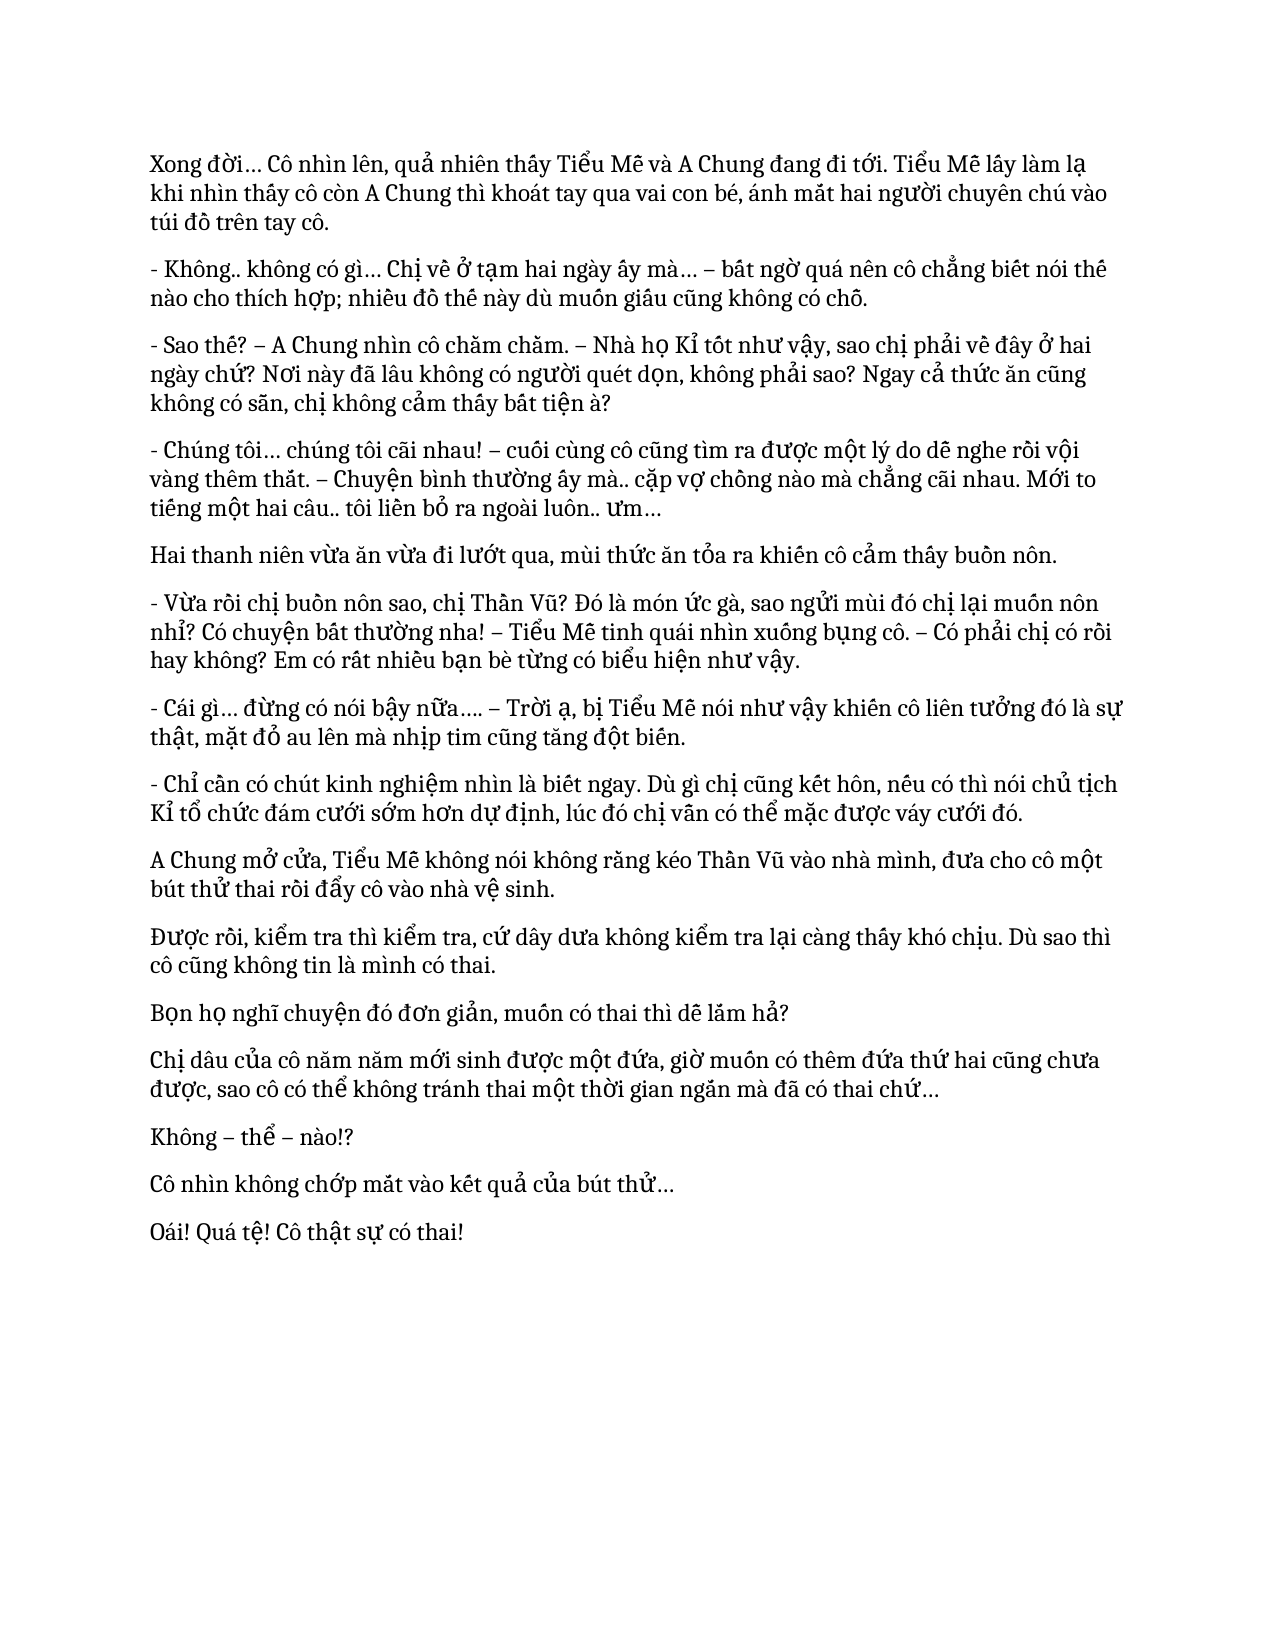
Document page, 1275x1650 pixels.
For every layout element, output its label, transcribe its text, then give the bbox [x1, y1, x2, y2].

text Hai thanh niên vừa ăn vừa đi lướt qua, mùi thức ăn tỏa ra khiến cô cảm thấy buồn nôn. [150, 541, 1125, 570]
text - Sao thế? – A Chung nhìn cô chằm chằm. – Nhà họ Kỉ tốt như vậy, sao chị phải về đây ở hai ngày chứ? Nơi này đã lâu không có người quét dọn, không phải sao? Ngay cả thức ăn cũng không có sẵn, chị không cảm thấy bất tiện à? [150, 331, 1125, 417]
text - Không.. không có gì… Chị về ở tạm hai ngày ấy mà… – bất ngờ quá nên cô chẳng biết nói thế nào cho thích hợp; nhiều đồ thế này dù muốn giấu cũng không có chỗ. [150, 255, 1125, 312]
text Oái! Quá tệ! Cô thật sự có thai! [150, 1217, 1125, 1246]
text Được rồi, kiểm tra thì kiểm tra, cứ dây dưa không kiểm tra lại càng thấy khó chịu. Dù sao thì cô cũng không tin là mình có thai. [150, 922, 1125, 980]
text - Chỉ cần có chút kinh nghiệm nhìn là biết ngay. Dù gì chị cũng kết hôn, nếu có thì nói chủ tịch Kỉ tổ chức đám cưới sớm hơn dự định, lúc đó chị vẫn có thể mặc được váy cưới đó. [150, 770, 1125, 827]
text Xong đời… Cô nhìn lên, quả nhiên thấy Tiểu Mễ và A Chung đang đi tới. Tiểu Mễ lấy làm lạ khi nhìn thấy cô còn A Chung thì khoát tay qua vai con bé, ánh mắt hai người chuyên chú vào túi đồ trên tay cô. [150, 150, 1125, 236]
text - Cái gì… đừng có nói bậy nữa…. – Trời ạ, bị Tiểu Mễ nói như vậy khiến cô liên tưởng đó là sự thật, mặt đỏ au lên mà nhịp tim cũng tăng đột biến. [150, 694, 1125, 751]
text Không – thể – nào!? [150, 1122, 1125, 1151]
text - Vừa rồi chị buồn nôn sao, chị Thần Vũ? Đó là món ức gà, sao ngửi mùi đó chị lại muốn nôn nhỉ? Có chuyện bất thường nha! – Tiểu Mễ tinh quái nhìn xuống bụng cô. – Có phải chị có rồi hay không? Em có rất nhiều bạn bè từng có biểu hiện như vậy. [150, 589, 1125, 675]
text - Chúng tôi… chúng tôi cãi nhau! – cuối cùng cô cũng tìm ra được một lý do dễ nghe rồi vội vàng thêm thắt. – Chuyện bình thường ấy mà.. cặp vợ chồng nào mà chẳng cãi nhau. Mới to tiếng một hai câu.. tôi liền bỏ ra ngoài luôn.. ưm… [150, 436, 1125, 522]
text Cô nhìn không chớp mắt vào kết quả của bút thử… [150, 1170, 1125, 1199]
text Chị dâu của cô năm năm mới sinh được một đứa, giờ muốn có thêm đứa thứ hai cũng chưa được, sao cô có thể không tránh thai một thời gian ngắn mà đã có thai chứ… [150, 1046, 1125, 1104]
text Bọn họ nghĩ chuyện đó đơn giản, muốn có thai thì dễ lắm hả? [150, 999, 1125, 1027]
text A Chung mở cửa, Tiểu Mễ không nói không rằng kéo Thần Vũ vào nhà mình, đưa cho cô một bút thử thai rồi đẩy cô vào nhà vệ sinh. [150, 846, 1125, 904]
